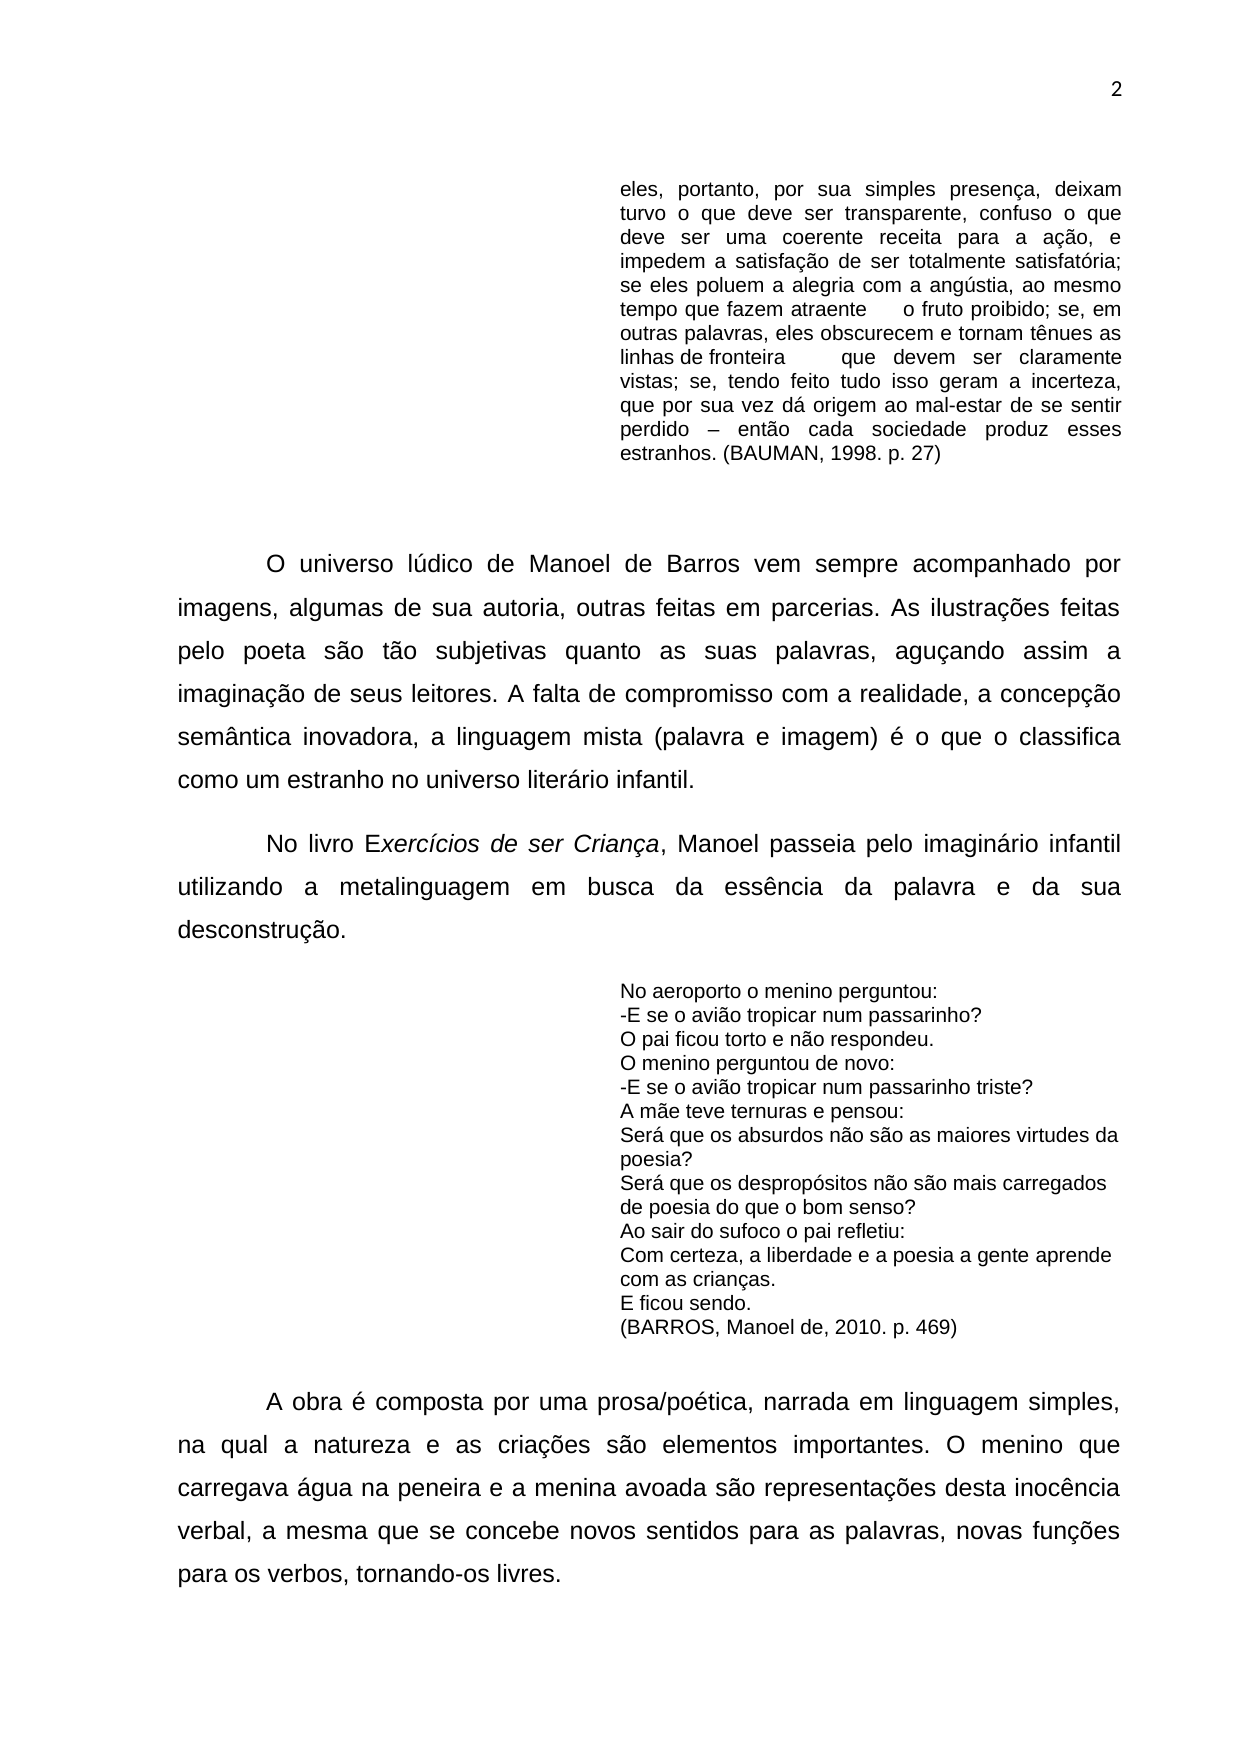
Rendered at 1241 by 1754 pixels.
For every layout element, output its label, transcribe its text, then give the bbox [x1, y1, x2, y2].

text (BARROS, Manoel de, 2010. p. 469) [620, 1315, 1122, 1339]
text No livro Exercícios de ser Criança, Manoel passeia pelo imaginário infantil utilizando a metalinguagem em busca da essência da palavra e da sua desconstrução. [177, 829, 1122, 944]
text A obra é composta por uma prosa/poética, narrada em linguagem simples, na qual a natureza e as criações são elementos importantes. O menino que carregava água na peneira e a menina avoada são representações desta inocência verbal, a mesma que se concebe novos sentidos para as palavras, novas funções para os verbos, tornando-os livres. [177, 1387, 1122, 1588]
text No aeroporto o menino perguntou: -E se o avião tropicar num passarinho? O pai ficou torto e não respondeu. O menino perguntou de novo: -E se o avião tropicar num passarinho triste? A mãe teve ternuras e pensou: Será que os absurdos não são as maiores virtudes da poesia? Será que os despropósitos não são mais carregados de poesia do que o bom senso? Ao sair do sufoco o pai refletiu: Com certeza, a liberdade e a poesia a gente aprende com as crianças. E ficou sendo. [620, 979, 1122, 1315]
text eles, portanto, por sua simples presença, deixam turvo o que deve ser transparente, confuso o que deve ser uma coerente receita para a ação, e impedem a satisfação de ser totalmente satisfatória; se eles poluem a alegria com a angústia, ao mesmo tempo que fazem atraente o fruto proibido; se, em outras palavras, eles obscurecem e tornam tênues as linhas de fronteira que devem ser claramente vistas; se, tendo feito tudo isso geram a incerteza, que por sua vez dá origem ao mal-estar de se sentir perdido – então cada sociedade produz esses estranhos. (BAUMAN, 1998. p. 27) [620, 177, 1122, 465]
text O universo lúdico de Manoel de Barros vem sempre acompanhado por imagens, algumas de sua autoria, outras feitas em parcerias. As ilustrações feitas pelo poeta são tão subjetivas quanto as suas palavras, aguçando assim a imaginação de seus leitores. A falta de compromisso com a realidade, a concepção semântica inovadora, a linguagem mista (palavra e imagem) é o que o classifica como um estranho no universo literário infantil. [177, 549, 1122, 794]
